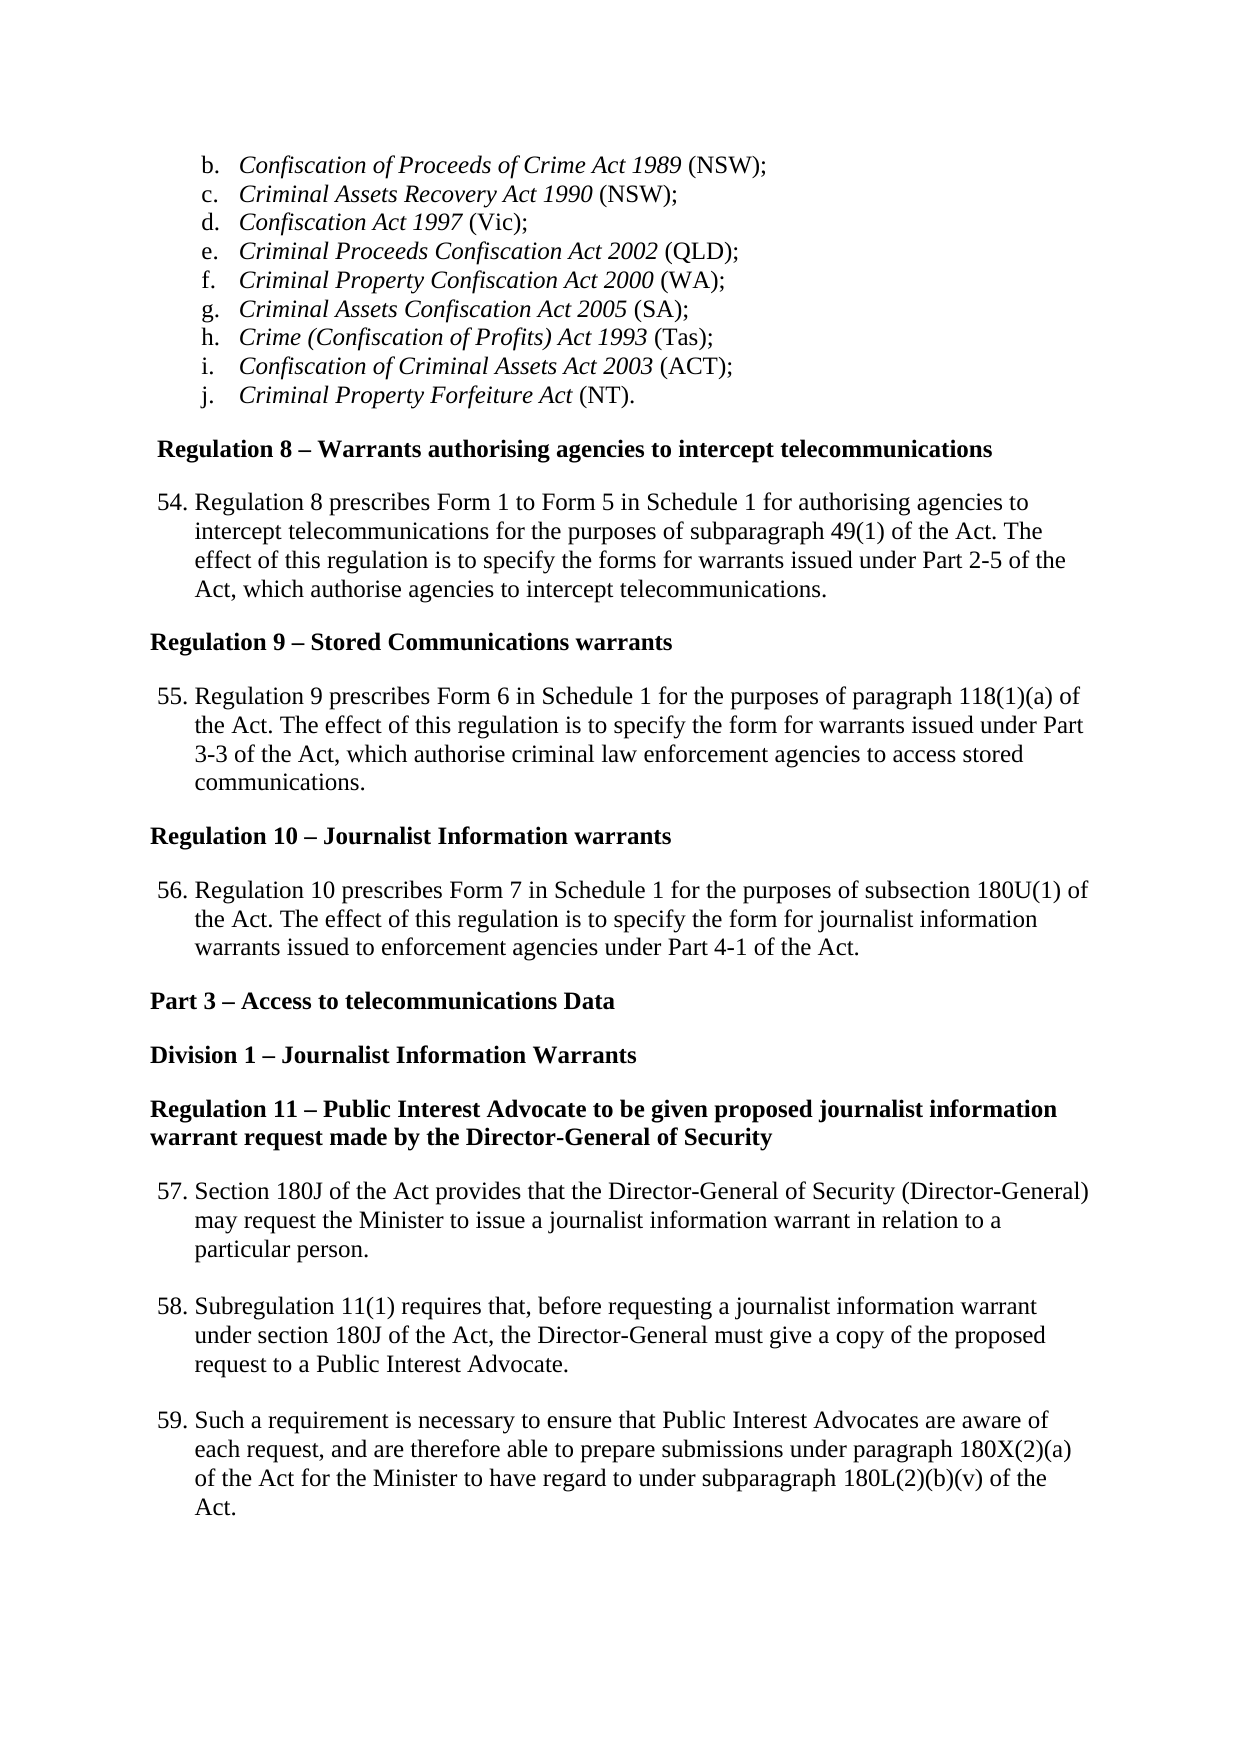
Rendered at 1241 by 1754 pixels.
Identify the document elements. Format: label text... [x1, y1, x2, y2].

text Regulation 11 – Public Interest Advocate to be given proposed journalist information warrant request made by the Director-General of Security [150, 1094, 1090, 1151]
list Regulation 8 prescribes Form 1 to Form 5 in Schedule 1 for authorising agencies to intercept telecommunications for the purposes of subparagraph 49(1) of the Act. The effect of this regulation is to specify the forms for warrants issued under Part 2-5 of the Act, which authorise agencies to intercept telecommunications. [157, 487, 1090, 602]
list Criminal Assets Confiscation Act 2005 (SA); [201, 294, 1090, 322]
text Division 1 – Journalist Information Warrants [150, 1040, 1090, 1069]
list Regulation 10 prescribes Form 7 in Schedule 1 for the purposes of subsection 180U(1) of the Act. The effect of this regulation is to specify the form for journalist information warrants issued to enforcement agencies under Part 4-1 of the Act. [157, 875, 1090, 961]
list Subregulation 11(1) requires that, before requesting a journalist information warrant under section 180J of the Act, the Director-General must give a copy of the proposed request to a Public Interest Advocate. [157, 1291, 1090, 1406]
text Regulation 8 – Warrants authorising agencies to intercept telecommunications [157, 434, 1090, 462]
text Regulation 9 – Stored Communications warrants [150, 627, 1090, 656]
text Regulation 10 – Journalist Information warrants [150, 821, 1090, 850]
list Regulation 9 prescribes Form 6 in Schedule 1 for the purposes of paragraph 118(1)(a) of the Act. The effect of this regulation is to specify the form for warrants issued under Part 3-3 of the Act, which authorise criminal law enforcement agencies to access stored communications. [157, 681, 1090, 796]
list Confiscation of Proceeds of Crime Act 1989 (NSW); [201, 150, 1090, 179]
list Criminal Proceeds Confiscation Act 2002 (QLD); [201, 236, 1090, 265]
list Crime (Confiscation of Profits) Act 1993 (Tas); [201, 322, 1090, 351]
list Confiscation Act 1997 (Vic); [201, 207, 1090, 236]
list Criminal Property Confiscation Act 2000 (WA); [201, 265, 1090, 294]
list Criminal Assets Recovery Act 1990 (NSW); [201, 179, 1090, 207]
text Part 3 – Access to telecommunications Data [150, 986, 1090, 1015]
list Confiscation of Criminal Assets Act 2003 (ACT); [201, 351, 1090, 380]
list Section 180J of the Act provides that the Director-General of Security (Director-General) may request the Minister to issue a journalist information warrant in relation to a particular person. [157, 1176, 1090, 1262]
list Such a requirement is necessary to ensure that Public Interest Advocates are aware of each request, and are therefore able to prepare submissions under paragraph 180X(2)(a) of the Act for the Minister to have regard to under subparagraph 180L(2)(b)(v) of the Act. [157, 1406, 1090, 1548]
list Criminal Property Forfeiture Act (NT). [201, 380, 1090, 409]
